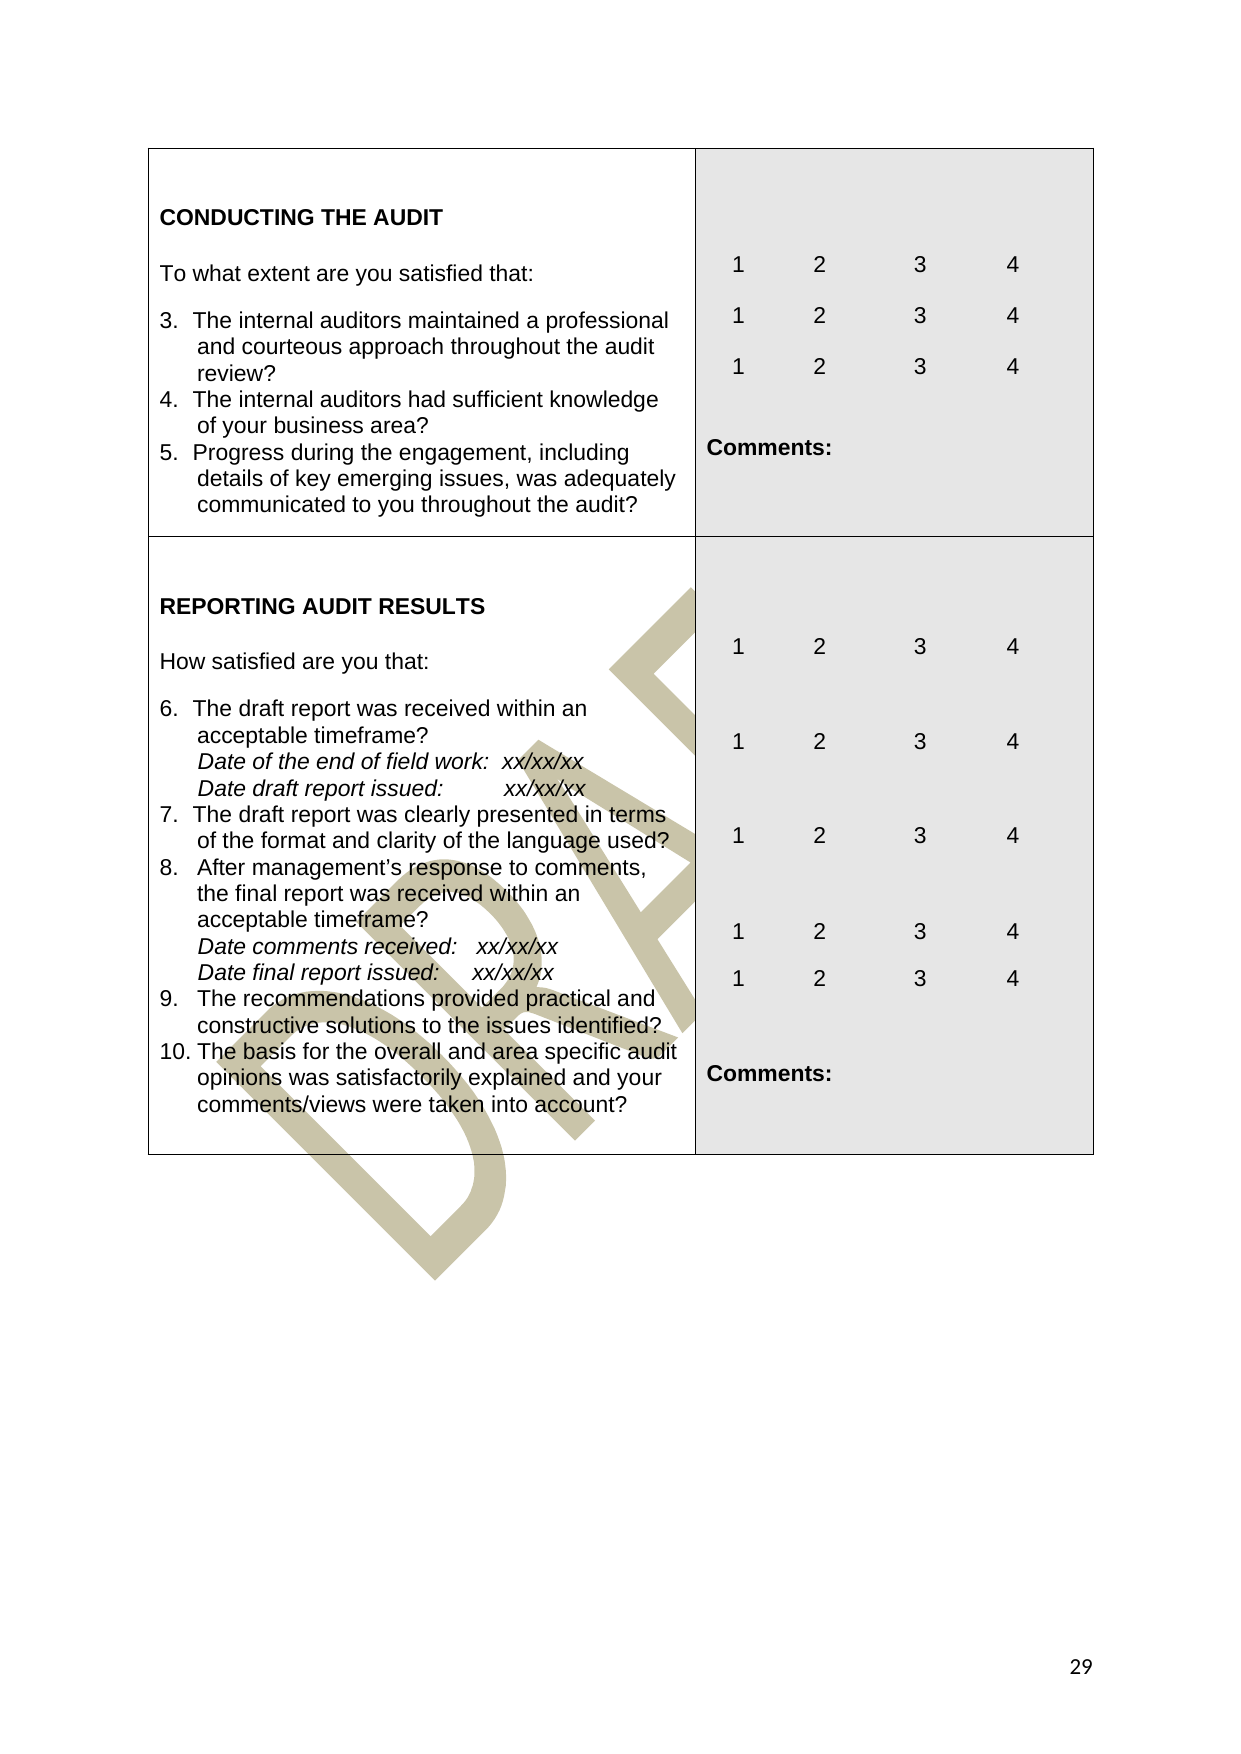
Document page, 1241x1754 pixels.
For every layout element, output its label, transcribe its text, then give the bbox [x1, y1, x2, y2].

table_cell REPORTING AUDIT RESULTS How satisfied are you that: The draft report was received within an acceptable timeframe? Date of the end of field work: xx/xx/xx Date draft report issued: xx/xx/xx The draft report was clearly presented in terms of the format and clarity of the language used? After management’s response to comments, the final report was received within an acceptable timeframe? Date comments received: xx/xx/xx Date final report issued: xx/xx/xx The recommendations provided practical and constructive solutions to the issues identified? The basis for the overall and area specific audit opinions was satisfactorily explained and your comments/views were taken into account? [149, 537, 695, 1154]
table_cell CONDUCTING THE AUDIT To what extent are you satisfied that: The internal auditors maintained a professional and courteous approach throughout the audit review? The internal auditors had sufficient knowledge of your business area? Progress during the engagement, including details of key emerging issues, was adequately communicated to you throughout the audit? [149, 149, 695, 536]
table_cell 1 2 3 4 1 2 3 4 1 2 3 4 Comments: [696, 149, 1093, 536]
table_cell 1 2 3 4 1 2 3 4 1 2 3 4 1 2 3 4 1 2 3 4 Comments: [696, 537, 1093, 1154]
